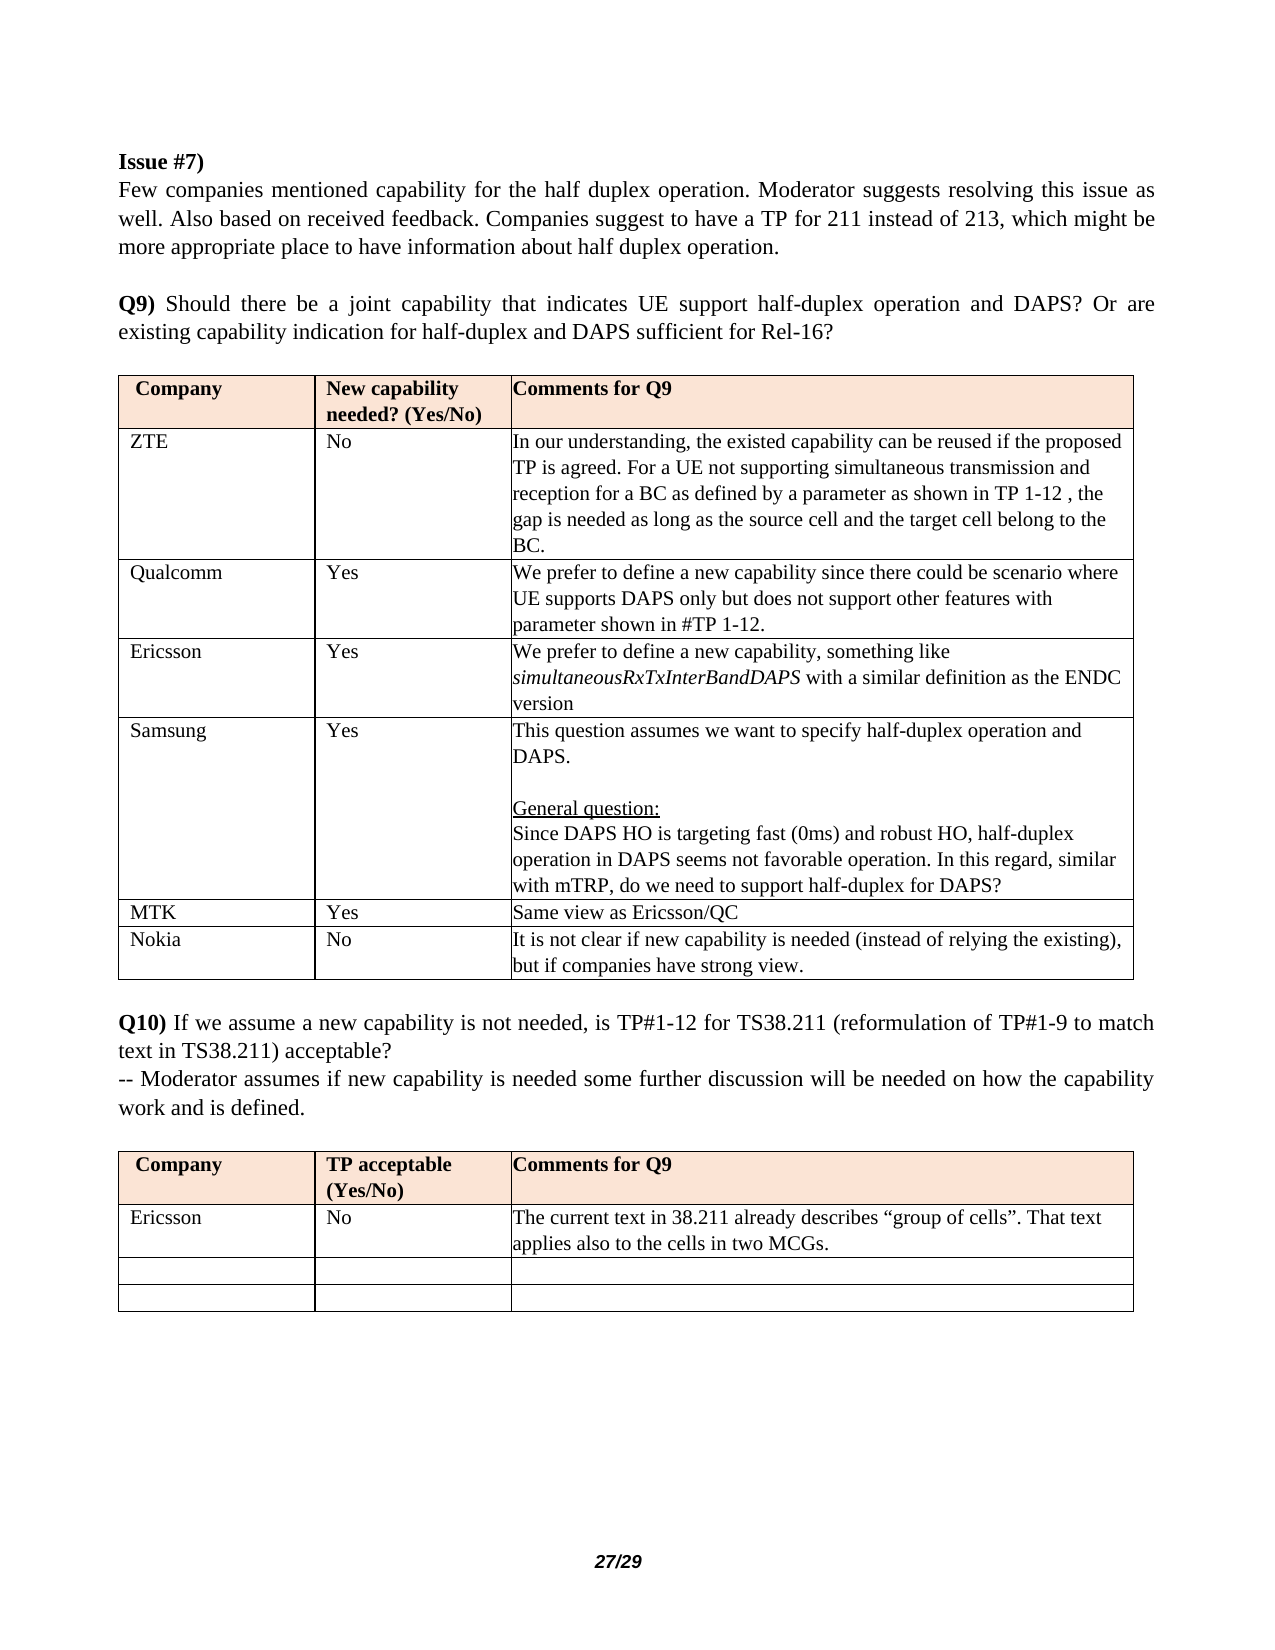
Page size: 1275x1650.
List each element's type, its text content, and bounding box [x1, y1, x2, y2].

table_header Company [119, 376, 314, 428]
table_header TP acceptable (Yes/No) [316, 1152, 511, 1204]
table_cell Ericsson [119, 1205, 314, 1257]
table_cell ZTE [119, 429, 314, 559]
table_cell Yes [316, 718, 511, 899]
table_cell Qualcomm [119, 560, 314, 638]
table_cell Ericsson [119, 639, 314, 717]
table_cell The current text in 38.211 already describes “group of cells”. That text applies also to the cells in two MCGs. [512, 1205, 1133, 1257]
table_cell No [316, 1205, 511, 1257]
text Q10) If we assume a new capability is not needed, is TP#1-12 for TS38.211 (reformulation of TP#1-9 to match text in TS38.211) acceptable? [118, 1008, 1157, 1063]
table_cell No [316, 927, 511, 979]
table_cell [316, 1258, 511, 1283]
table_header Company [119, 1152, 314, 1204]
table_cell It is not clear if new capability is needed (instead of relying the existing), but if companies have strong view. [512, 927, 1133, 979]
table_cell We prefer to define a new capability since there could be scenario where UE supports DAPS only but does not support other features with parameter shown in #TP 1-12. [512, 560, 1133, 638]
table_cell MTK [119, 900, 314, 926]
table_cell This question assumes we want to specify half-duplex operation and DAPS. General question: Since DAPS HO is targeting fast (0ms) and robust HO, half-duplex operation in DAPS seems not favorable operation. In this regard, similar with mTRP, do we need to support half-duplex for DAPS? [512, 718, 1133, 899]
table_header New capability needed? (Yes/No) [316, 376, 511, 428]
table_cell Same view as Ericsson/QC [512, 900, 1133, 926]
table_cell [119, 1285, 314, 1311]
table_cell Nokia [119, 927, 314, 979]
table_cell [316, 1285, 511, 1311]
table_cell In our understanding, the existed capability can be reused if the proposed TP is agreed. For a UE not supporting simultaneous transmission and reception for a BC as defined by a parameter as shown in TP 1-12 , the gap is needed as long as the source cell and the target cell belong to the BC. [512, 429, 1133, 559]
text -- Moderator assumes if new capability is needed some further discussion will be needed on how the capability work and is defined. [118, 1065, 1157, 1120]
text Q9) Should there be a joint capability that indicates UE support half-duplex operation and DAPS? Or are existing capability indication for half-duplex and DAPS sufficient for Rel-16? [118, 290, 1157, 345]
table_cell Yes [316, 560, 511, 638]
table_cell [512, 1285, 1133, 1311]
table_cell [512, 1258, 1133, 1283]
table_cell No [316, 429, 511, 559]
table_cell We prefer to define a new capability, something like simultaneousRxTxInterBandDAPS with a similar definition as the ENDC version [512, 639, 1133, 717]
table_header Comments for Q9 [512, 1152, 1133, 1204]
text Few companies mentioned capability for the half duplex operation. Moderator suggests resolving this issue as well. Also based on received feedback. Companies suggest to have a TP for 211 instead of 213, which might be more appropriate place to have information about half duplex operation. [118, 176, 1157, 259]
text Issue #7) [118, 148, 1157, 174]
table_cell [119, 1258, 314, 1283]
table_cell Yes [316, 900, 511, 926]
table_cell Yes [316, 639, 511, 717]
table_cell Samsung [119, 718, 314, 899]
table_header Comments for Q9 [512, 376, 1133, 428]
